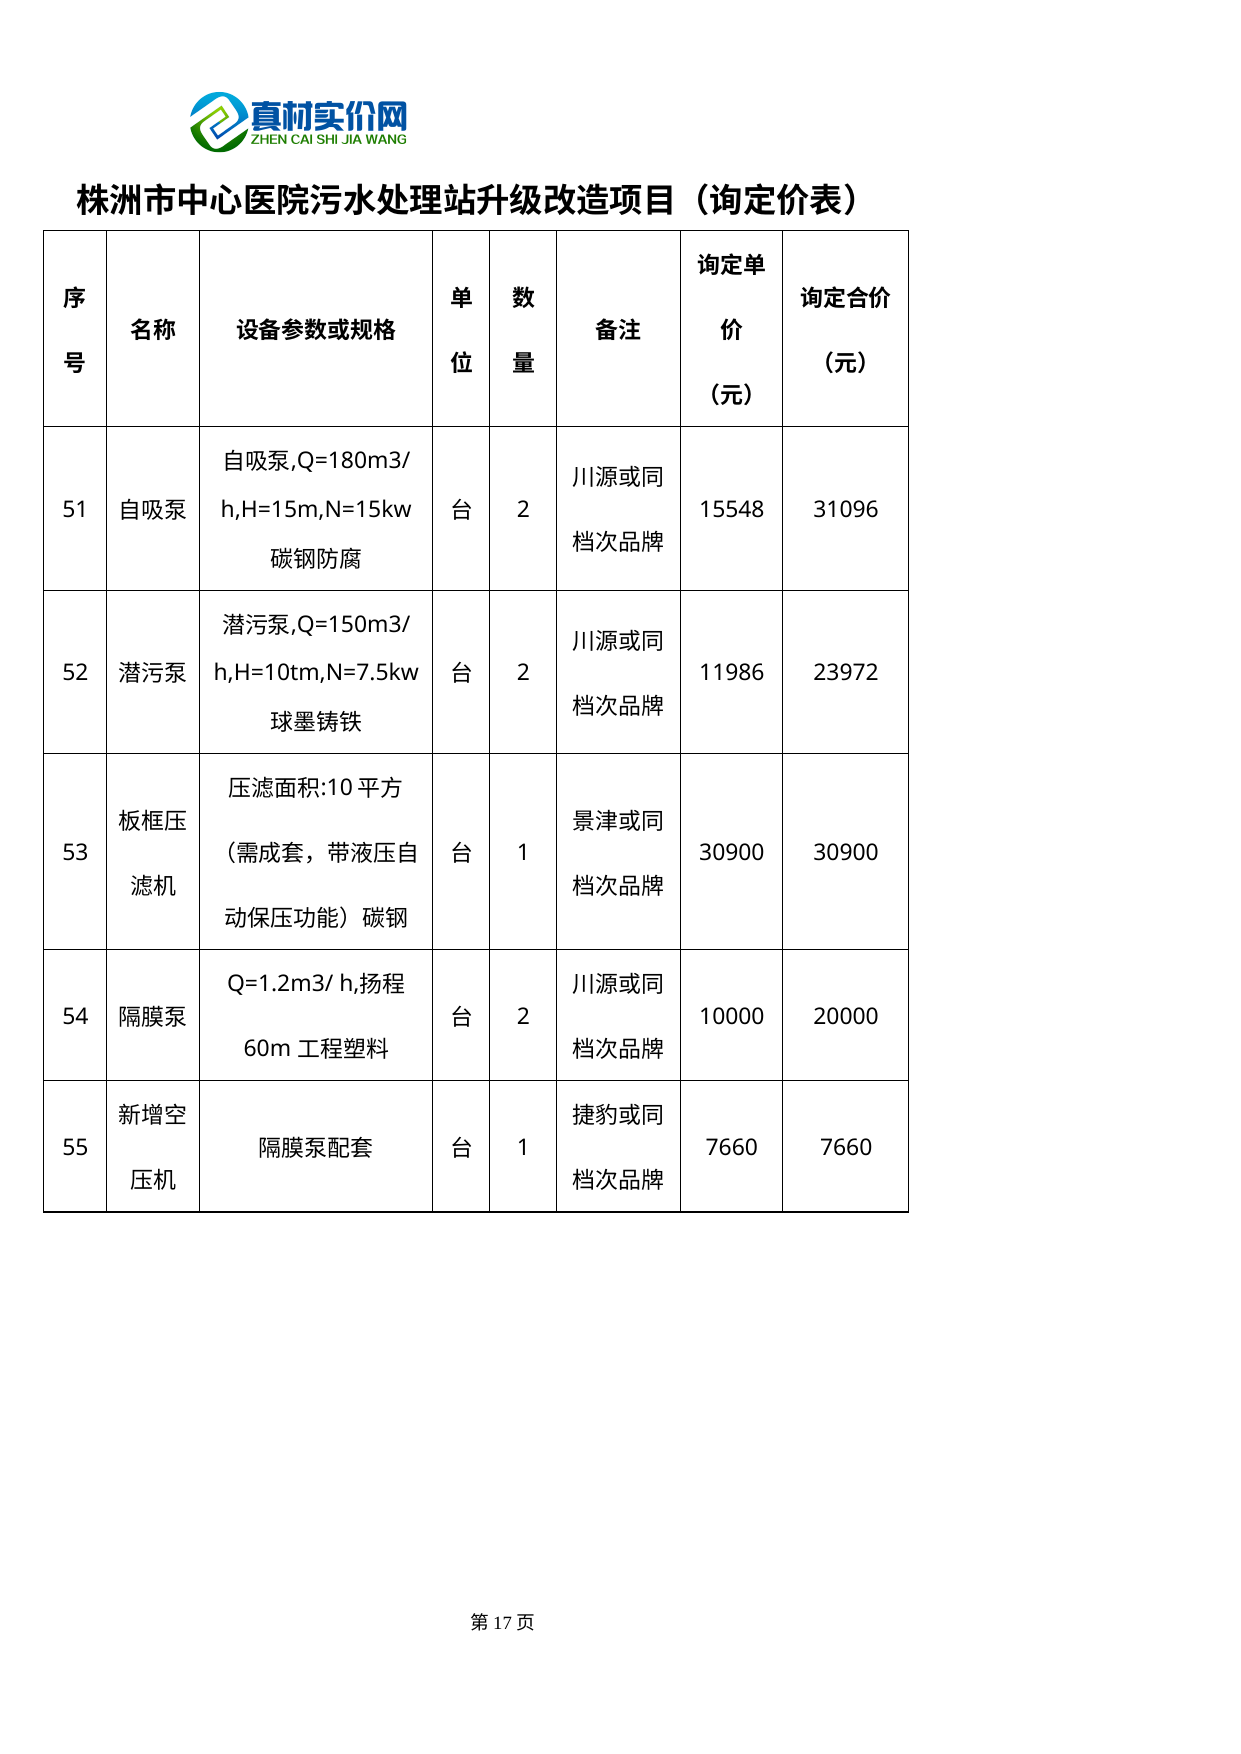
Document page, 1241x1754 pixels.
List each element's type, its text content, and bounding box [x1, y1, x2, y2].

table_cell 压滤面积:10平方（需成套，带液压自动保压功能）碳钢 [200, 754, 432, 949]
table_cell 川源或同档次品牌 [557, 950, 680, 1080]
table_cell 台 [433, 427, 489, 590]
table_cell 51 [44, 427, 106, 590]
table_cell 板框压滤机 [107, 754, 199, 949]
table_cell 31096 [783, 427, 908, 590]
table_cell 1 [490, 754, 556, 949]
table_cell 10000 [681, 950, 782, 1080]
table_cell 川源或同档次品牌 [557, 427, 680, 590]
table_cell 2 [490, 591, 556, 753]
table_cell 隔膜泵配套 [200, 1081, 432, 1211]
table_cell 1 [490, 1081, 556, 1211]
table_cell 30900 [681, 754, 782, 949]
table_cell 新增空压机 [107, 1081, 199, 1211]
table_cell 台 [433, 1081, 489, 1211]
table_cell 数量 [490, 231, 556, 426]
table_cell 设备参数或规格 [200, 231, 432, 426]
table_cell 备注 [557, 231, 680, 426]
table_cell 53 [44, 754, 106, 949]
table_cell 30900 [783, 754, 908, 949]
table_cell 捷豹或同档次品牌 [557, 1081, 680, 1211]
table_cell 询定合价（元） [783, 231, 908, 426]
table_cell 隔膜泵 [107, 950, 199, 1080]
table_cell 景津或同档次品牌 [557, 754, 680, 949]
table_cell 台 [433, 591, 489, 753]
table_cell 潜污泵 [107, 591, 199, 753]
table_cell 7660 [783, 1081, 908, 1211]
table_cell 2 [490, 950, 556, 1080]
table_cell 23972 [783, 591, 908, 753]
table_cell 序号 [44, 231, 106, 426]
table_cell 潜污泵,Q=150m3/ h,H=10tm,N=7.5kw球墨铸铁 [200, 591, 432, 753]
table_cell 单位 [433, 231, 489, 426]
table_cell Q=1.2m3/ h,扬程60m 工程塑料 [200, 950, 432, 1080]
table_cell 52 [44, 591, 106, 753]
table_cell 20000 [783, 950, 908, 1080]
table_header 株洲市中心医院污水处理站升级改造项目（询定价表） [44, 165, 909, 230]
table_cell 川源或同档次品牌 [557, 591, 680, 753]
table_cell 7660 [681, 1081, 782, 1211]
table_cell 15548 [681, 427, 782, 590]
table_cell 台 [433, 950, 489, 1080]
table_cell 名称 [107, 231, 199, 426]
table_cell 自吸泵 [107, 427, 199, 590]
picture [187, 90, 412, 155]
table_cell 55 [44, 1081, 106, 1211]
table_cell 11986 [681, 591, 782, 753]
table_cell 54 [44, 950, 106, 1080]
table_cell 自吸泵,Q=180m3/h,H=15m,N=15kw碳钢防腐 [200, 427, 432, 590]
table_cell 台 [433, 754, 489, 949]
table_cell 2 [490, 427, 556, 590]
table_cell 询定单价（元） [681, 231, 782, 426]
